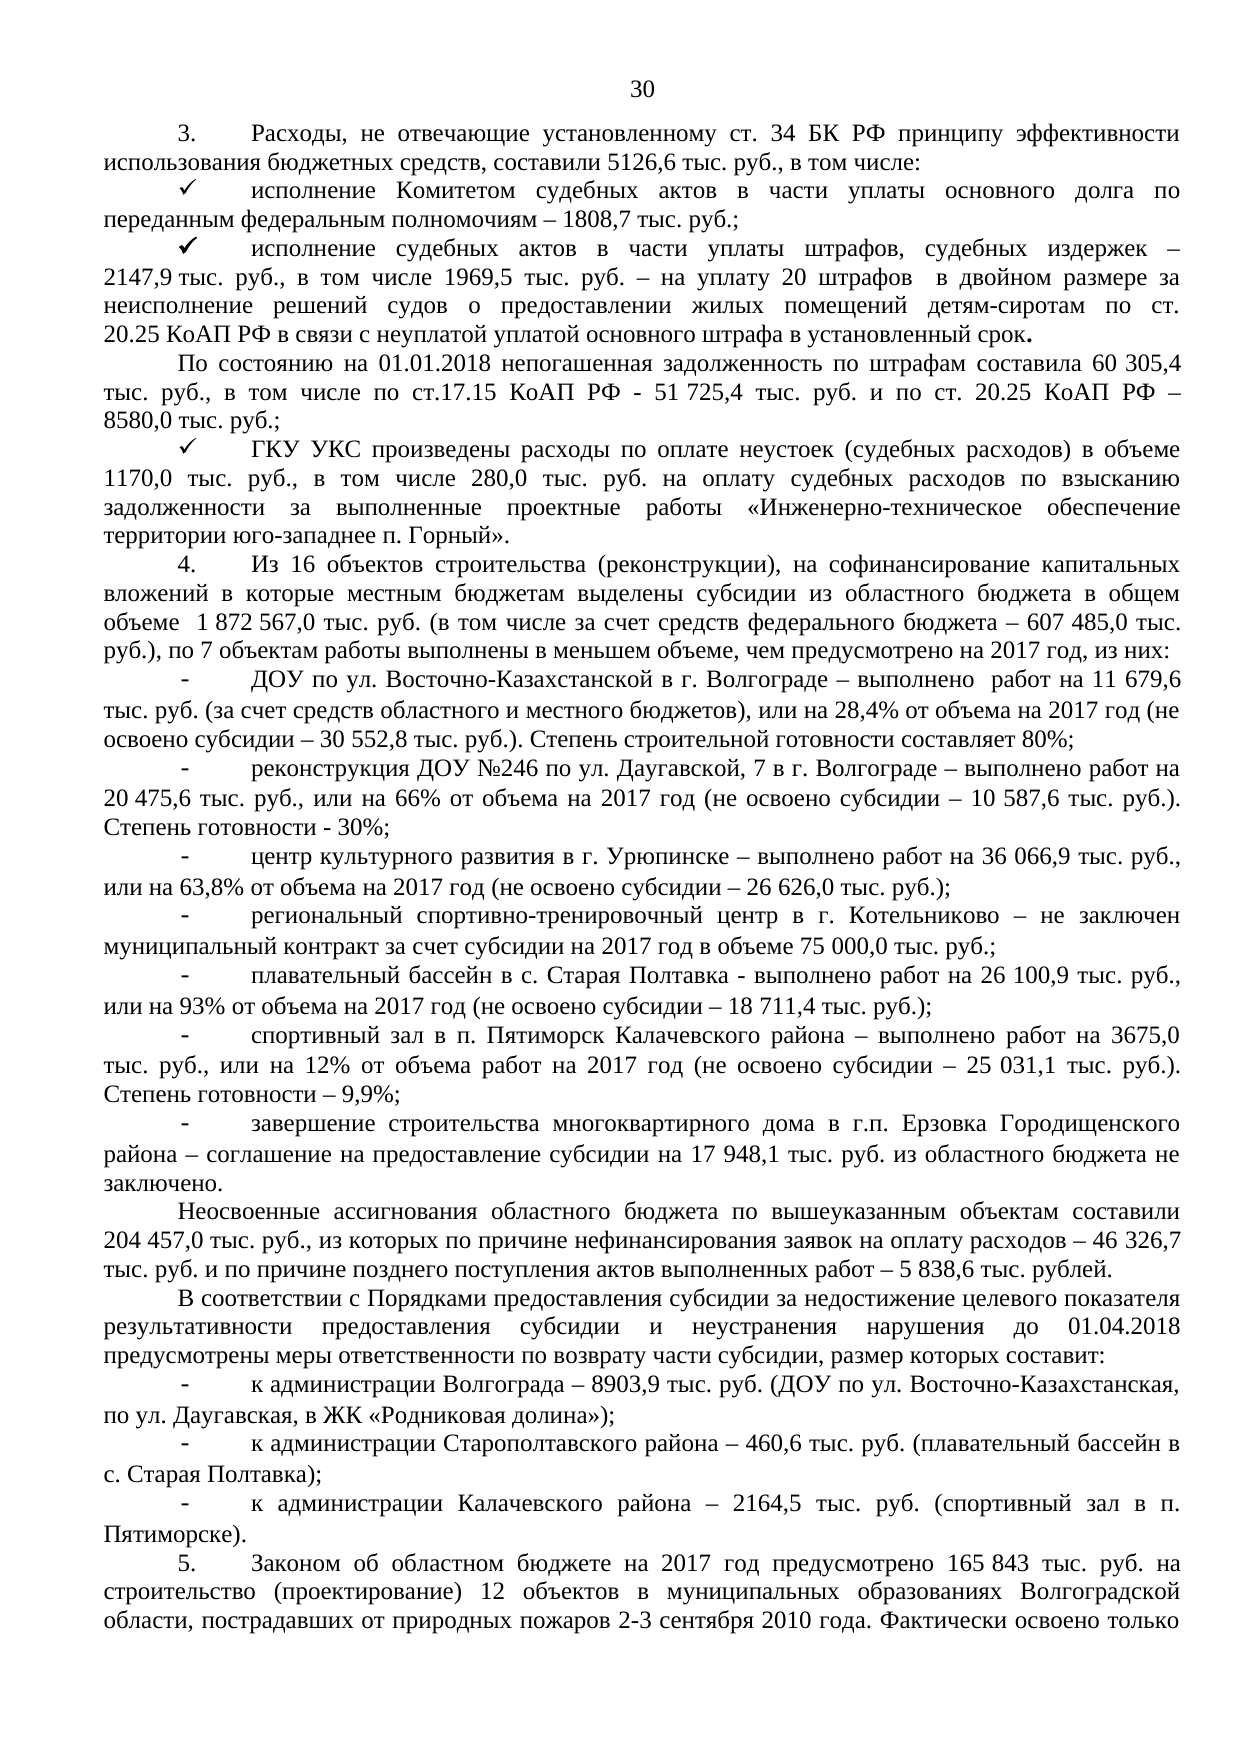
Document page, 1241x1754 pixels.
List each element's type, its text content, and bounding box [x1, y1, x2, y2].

list центр культурного развития в г. Урюпинске – выполнено работ на 36 066,9 тыс. руб., или на 63,8% от объема на 2017 год (не освоено субсидии – 26 626,0 тыс. руб.); [103, 841, 1181, 901]
list к администрации Волгограда – 8903,9 тыс. руб. (ДОУ по ул. Восточно-Казахстанская, по ул. Даугавская, в ЖК «Родниковая долина»); [103, 1369, 1181, 1428]
list плавательный бассейн в с. Старая Полтавка - выполнено работ на 26 100,9 тыс. руб., или на 93% от объема на 2017 год (не освоено субсидии – 18 711,4 тыс. руб.); [103, 960, 1181, 1020]
text По состоянию на 01.01.2018 непогашенная задолженность по штрафам составила 60 305,4 тыс. руб., в том числе по ст.17.15 КоАП РФ - 51 725,4 тыс. руб. и по ст. 20.25 КоАП РФ – 8580,0 тыс. руб.; [103, 348, 1181, 434]
list региональный спортивно-тренировочный центр в г. Котельниково – не заключен муниципальный контракт за счет субсидии на 2017 год в объеме 75 000,0 тыс. руб.; [103, 901, 1181, 960]
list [103, 1548, 1181, 1634]
list к администрации Старополтавского района – 460,6 тыс. руб. (плавательный бассейн в с. Старая Полтавка); [103, 1428, 1181, 1488]
text Неосвоенные ассигнования областного бюджета по вышеуказанным объектам составили 204 457,0 тыс. руб., из которых по причине нефинансирования заявок на оплату расходов – 46 326,7 тыс. руб. и по причине позднего поступления актов выполненных работ – 5 838,6 тыс. рублей. [103, 1196, 1181, 1283]
list исполнение Комитетом судебных актов в части уплаты основного долга по переданным федеральным полномочиям – 1808,7 тыс. руб.; [103, 176, 1181, 233]
list к администрации Калачевского района – 2164,5 тыс. руб. (спортивный зал в п. Пятиморске). [103, 1488, 1181, 1548]
list реконструкция ДОУ №246 по ул. Даугавской, 7 в г. Волгограде – выполнено работ на 20 475,6 тыс. руб., или на 66% от объема на 2017 год (не освоено субсидии – 10 587,6 тыс. руб.). Степень готовности - 30%; [103, 753, 1181, 841]
list исполнение судебных актов в части уплаты штрафов, судебных издержек – 2147,9 тыс. руб., в том числе 1969,5 тыс. руб. – на уплату 20 штрафов в двойном размере за неисполнение решений судов о предоставлении жилых помещений детям-сиротам по ст. 20.25 КоАП РФ в связи с неуплатой уплатой основного штрафа в установленный срок. [103, 233, 1181, 348]
list Расходы, не отвечающие установленному ст. 34 БК РФ принципу эффективности использования бюджетных средств, составили 5126,6 тыс. руб., в том числе: [103, 118, 1181, 176]
list спортивный зал в п. Пятиморск Калачевского района – выполнено работ на 3675,0 тыс. руб., или на 12% от объема работ на 2017 год (не освоено субсидии – 25 031,1 тыс. руб.). Степень готовности – 9,9%; [103, 1020, 1181, 1108]
list ДОУ по ул. Восточно-Казахстанской в г. Волгограде – выполнено работ на 11 679,6 тыс. руб. (за счет средств областного и местного бюджетов), или на 28,4% от объема на 2017 год (не освоено субсидии – 30 552,8 тыс. руб.). Степень строительной готовности составляет 80%; [103, 664, 1181, 753]
text В соответствии с Порядками предоставления субсидии за недостижение целевого показателя результативности предоставления субсидии и неустранения нарушения до 01.04.2018 предусмотрены меры ответственности по возврату части субсидии, размер которых составит: [103, 1283, 1181, 1369]
list завершение строительства многоквартирного дома в г.п. Ерзовка Городищенского района – соглашение на предоставление субсидии на 17 948,1 тыс. руб. из областного бюджета не заключено. [103, 1108, 1181, 1196]
list ГКУ УКС произведены расходы по оплате неустоек (судебных расходов) в объеме 1170,0 тыс. руб., в том числе 280,0 тыс. руб. на оплату судебных расходов по взысканию задолженности за выполненные проектные работы «Инженерно-техническое обеспечение территории юго-западнее п. Горный». [103, 434, 1181, 549]
list Из 16 объектов строительства (реконструкции), на софинансирование капитальных вложений в которые местным бюджетам выделены субсидии из областного бюджета в общем объеме 1 872 567,0 тыс. руб. (в том числе за счет средств федерального бюджета – 607 485,0 тыс. руб.), по 7 объектам работы выполнены в меньшем объеме, чем предусмотрено на 2017 год, из них: [103, 549, 1181, 664]
